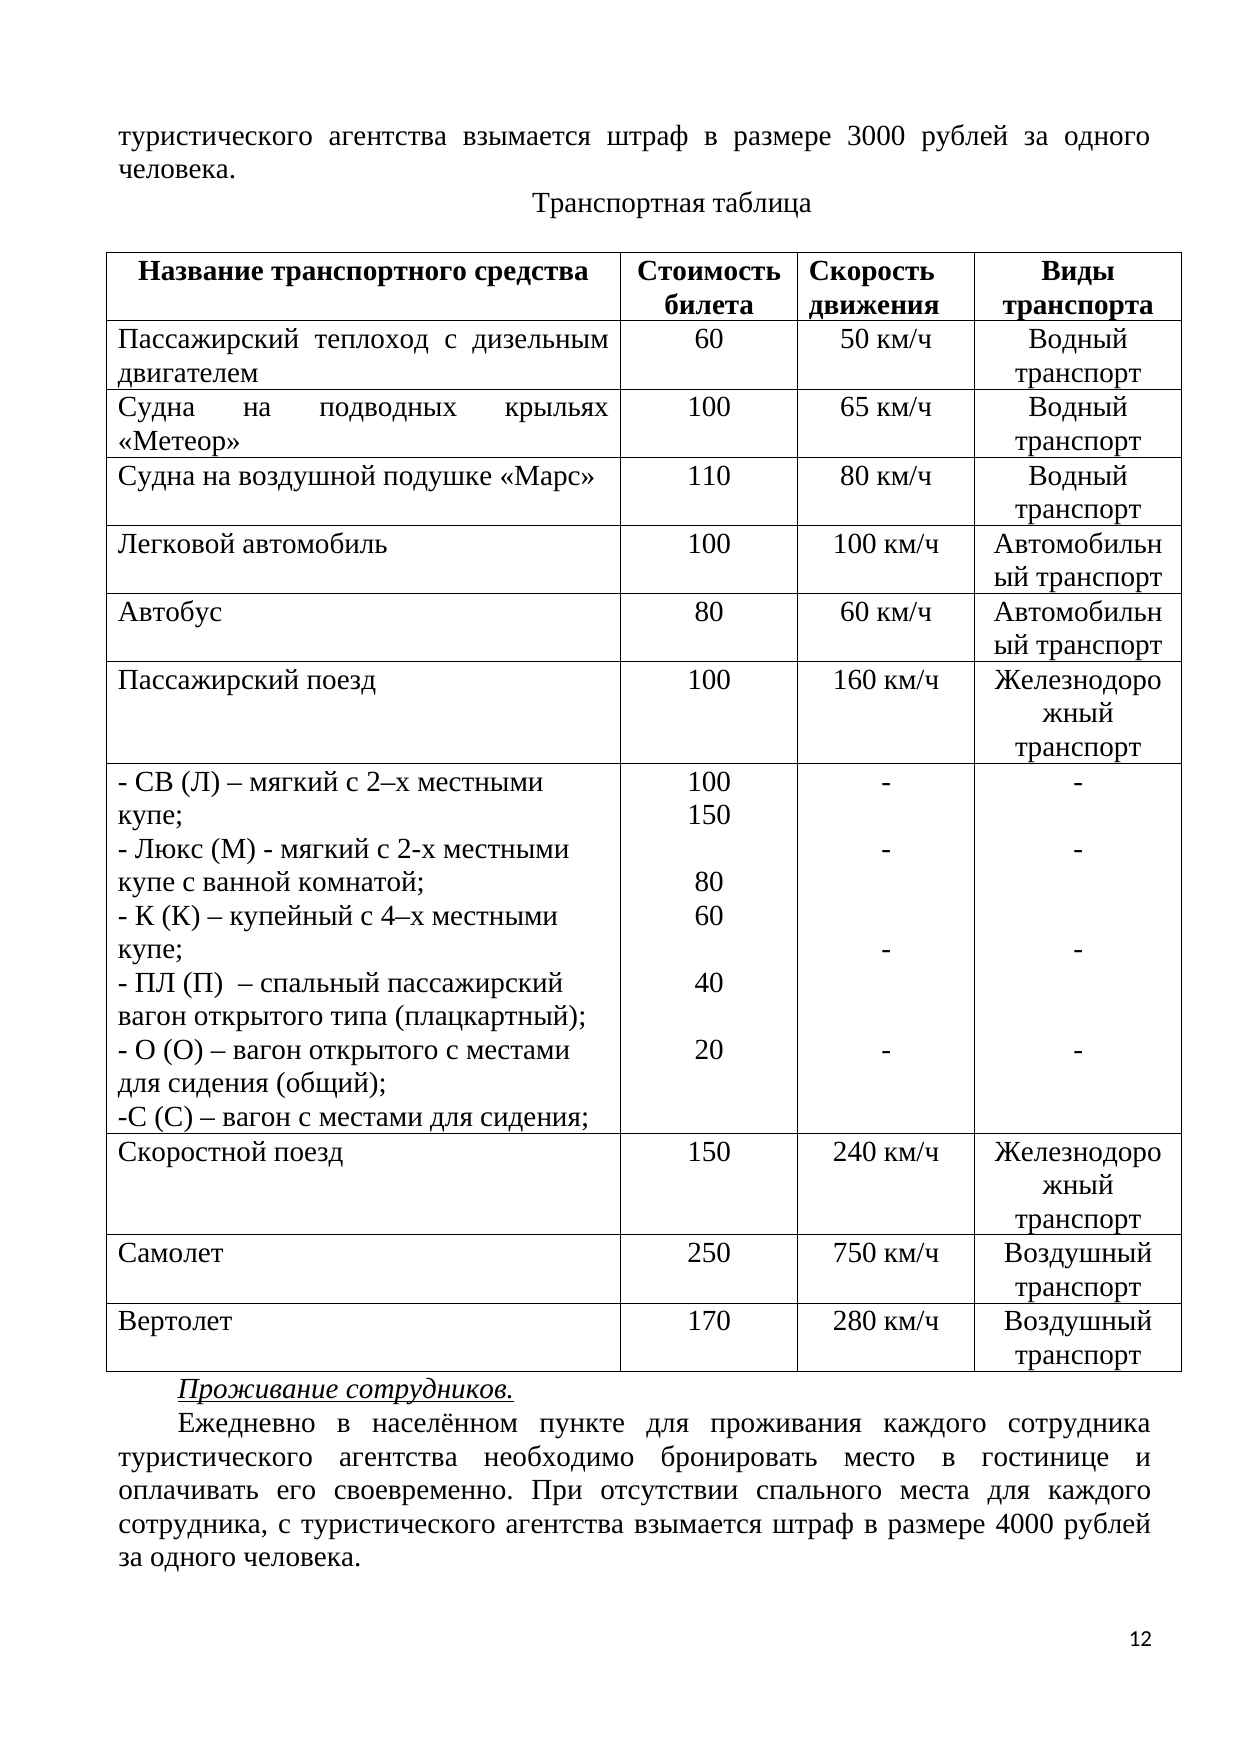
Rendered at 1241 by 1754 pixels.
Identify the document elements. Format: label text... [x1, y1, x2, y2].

table_cell 100 [621, 662, 797, 763]
table_cell Скоростной поезд [107, 1134, 620, 1234]
table_cell 110 [621, 458, 797, 525]
table_cell 170 [621, 1304, 797, 1371]
table_cell Самолет [107, 1235, 620, 1302]
table_cell 240 км/ч [798, 1134, 974, 1234]
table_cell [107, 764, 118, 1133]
table_cell Пассажирский поезд [107, 662, 620, 763]
table_cell - - - - [798, 764, 974, 1133]
table_cell Железнодорожный транспорт [975, 1134, 1181, 1234]
table_cell 50 км/ч [798, 321, 974, 388]
table_cell Легковой автомобиль [107, 526, 620, 593]
table_cell Водный транспорт [975, 321, 1181, 388]
table_cell 60 [621, 321, 797, 388]
table_header Стоимость билета [621, 253, 797, 320]
table_cell Водный транспорт [975, 458, 1181, 525]
table_cell 100 [621, 390, 797, 457]
table_cell Железнодорожный транспорт [975, 662, 1181, 763]
table_cell Воздушный транспорт [975, 1304, 1181, 1371]
table_cell Водный транспорт [975, 390, 1181, 457]
table_cell Автомобильный транспорт [975, 594, 1181, 661]
table_cell 60 км/ч [798, 594, 974, 661]
text Ежедневно в населённом пункте для проживания каждого сотрудника туристического агентства необходимо бронировать место в гостинице и оплачивать его своевременно. При отсутствии спального места для каждого сотрудника, с туристического агентства взымается штраф в размере 4000 рублей за одного человека. [118, 1405, 1152, 1573]
table_cell 100 150 80 60 40 20 [621, 764, 797, 1133]
table_cell Автомобильный транспорт [975, 526, 1181, 593]
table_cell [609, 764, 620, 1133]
table_cell 80 [621, 594, 797, 661]
table_cell 65 км/ч [798, 390, 974, 457]
table_cell Пассажирский теплоход с дизельным двигателем [107, 321, 620, 388]
table_cell Судна на подводных крыльях «Метеор» [107, 390, 620, 457]
text Проживание сотрудников. [118, 1372, 1152, 1405]
table_cell 250 [621, 1235, 797, 1302]
table_header Название транспортного средства [107, 253, 620, 320]
table_cell 280 км/ч [798, 1304, 974, 1371]
table_cell - - - - [975, 764, 1181, 1133]
table_cell 80 км/ч [798, 458, 974, 525]
table_cell Судна на воздушной подушке «Марс» [107, 458, 620, 525]
table_cell 150 [621, 1134, 797, 1234]
table_cell 100 [621, 526, 797, 593]
table_cell Вертолет [107, 1304, 620, 1371]
text Транспортная таблица [118, 185, 1152, 219]
table_header Виды транспорта [975, 253, 1181, 320]
table_header Скорость движения [798, 253, 974, 320]
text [118, 118, 1152, 185]
table_cell 750 км/ч [798, 1235, 974, 1302]
table_cell Воздушный транспорт [975, 1235, 1181, 1302]
table_cell Автобус [107, 594, 620, 661]
table_cell 160 км/ч [798, 662, 974, 763]
table_cell 100 км/ч [798, 526, 974, 593]
